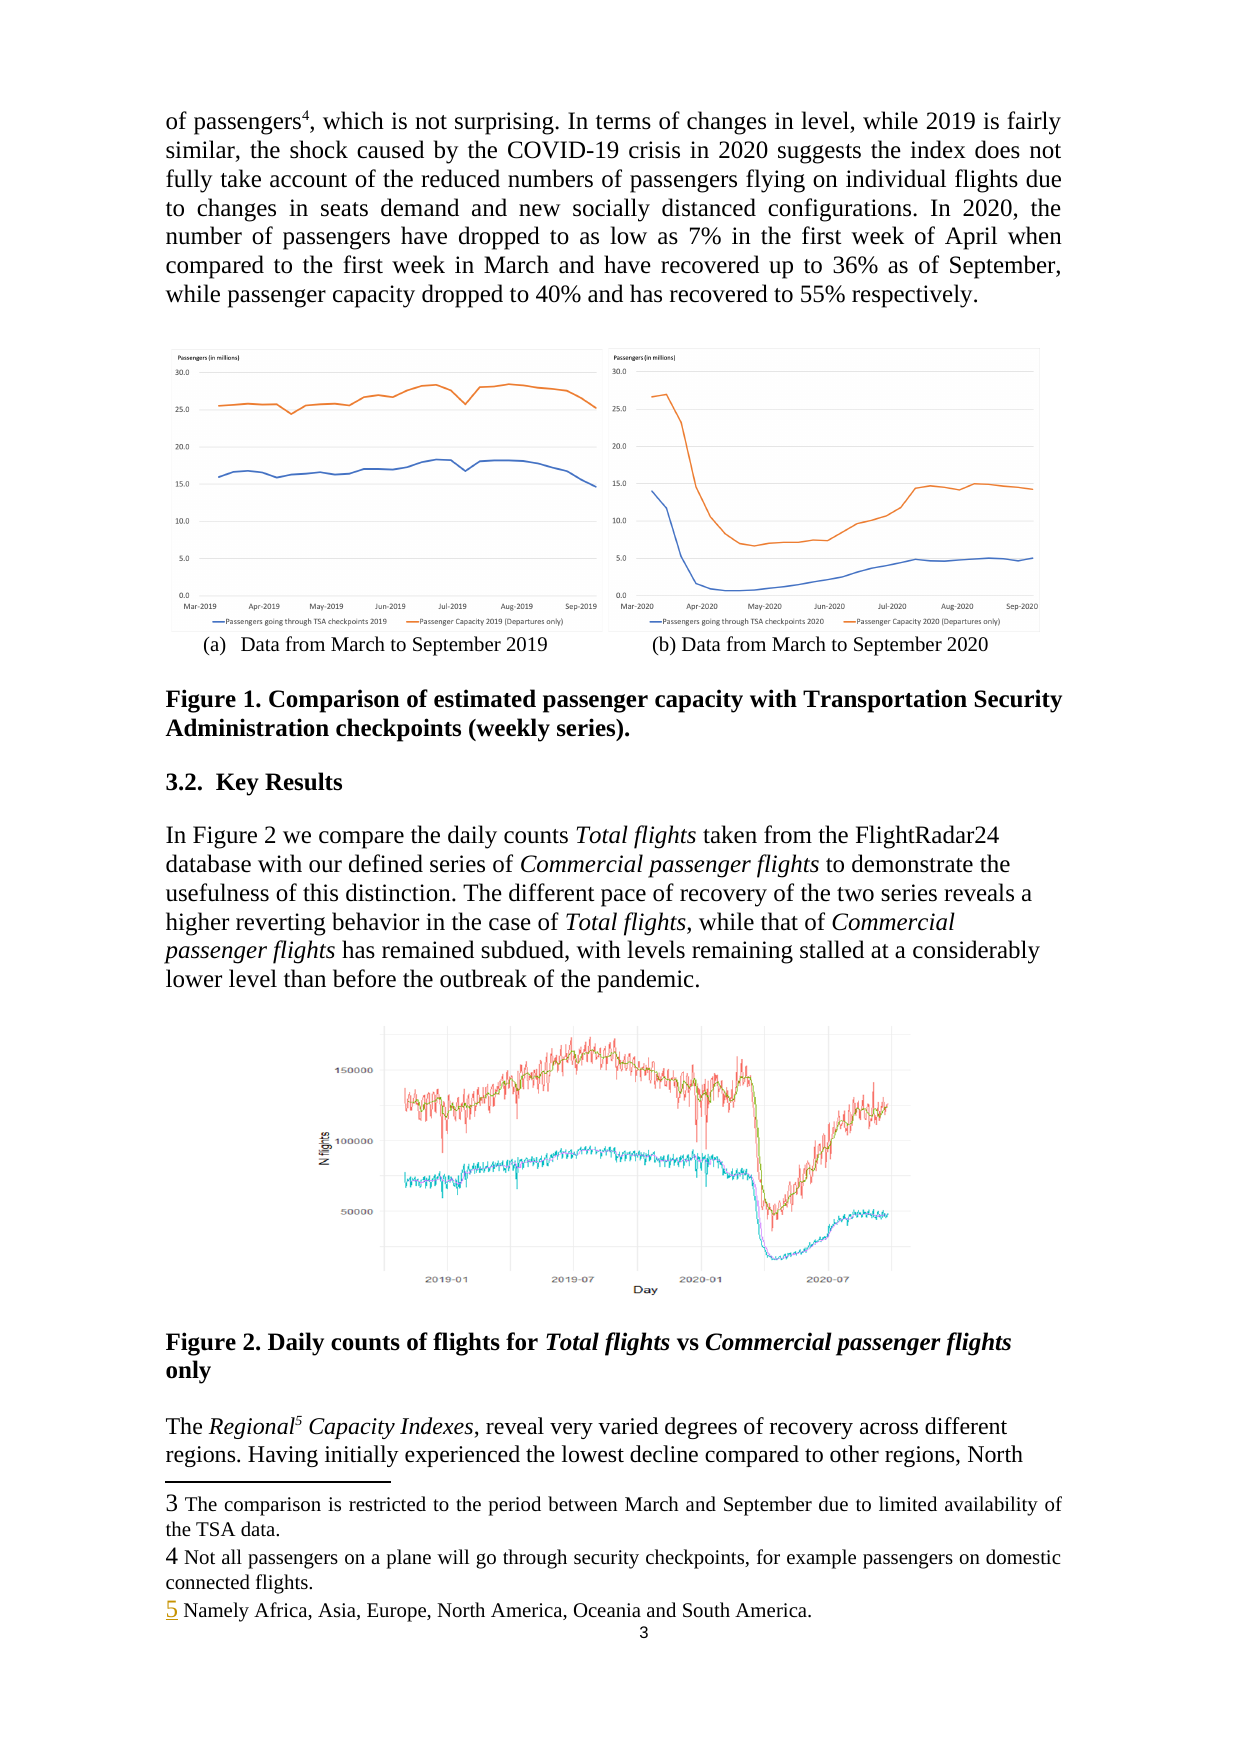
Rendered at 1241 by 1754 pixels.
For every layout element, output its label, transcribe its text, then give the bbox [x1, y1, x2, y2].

list Data from March to September 2019 (b) Data from March to September 2020 [203, 632, 1063, 684]
text In Figure 2 we compare the daily counts Total flights taken from the FlightRadar24 database with our defined series of Commercial passenger flights to demonstrate the usefulness of this distinction. The different pace of recovery of the two series reveals a higher reverting behavior in the case of Total flights, while that of Commercial passenger flights has remained subdued, with levels remaining stalled at a considerably lower level than before the outbreak of the pandemic. [165, 821, 1063, 993]
text Figure 2. Daily counts of flights for Total flights vs Commercial passenger flights only [165, 1327, 1063, 1384]
subtitle Figure 1. Comparison of estimated passenger capacity with Transportation Security Administration checkpoints (weekly series). [165, 684, 1063, 742]
picture [310, 1021, 918, 1299]
subtitle Key Results [165, 767, 1063, 796]
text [165, 1412, 1063, 1467]
picture [608, 348, 1040, 632]
picture [171, 349, 603, 632]
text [165, 106, 1063, 308]
